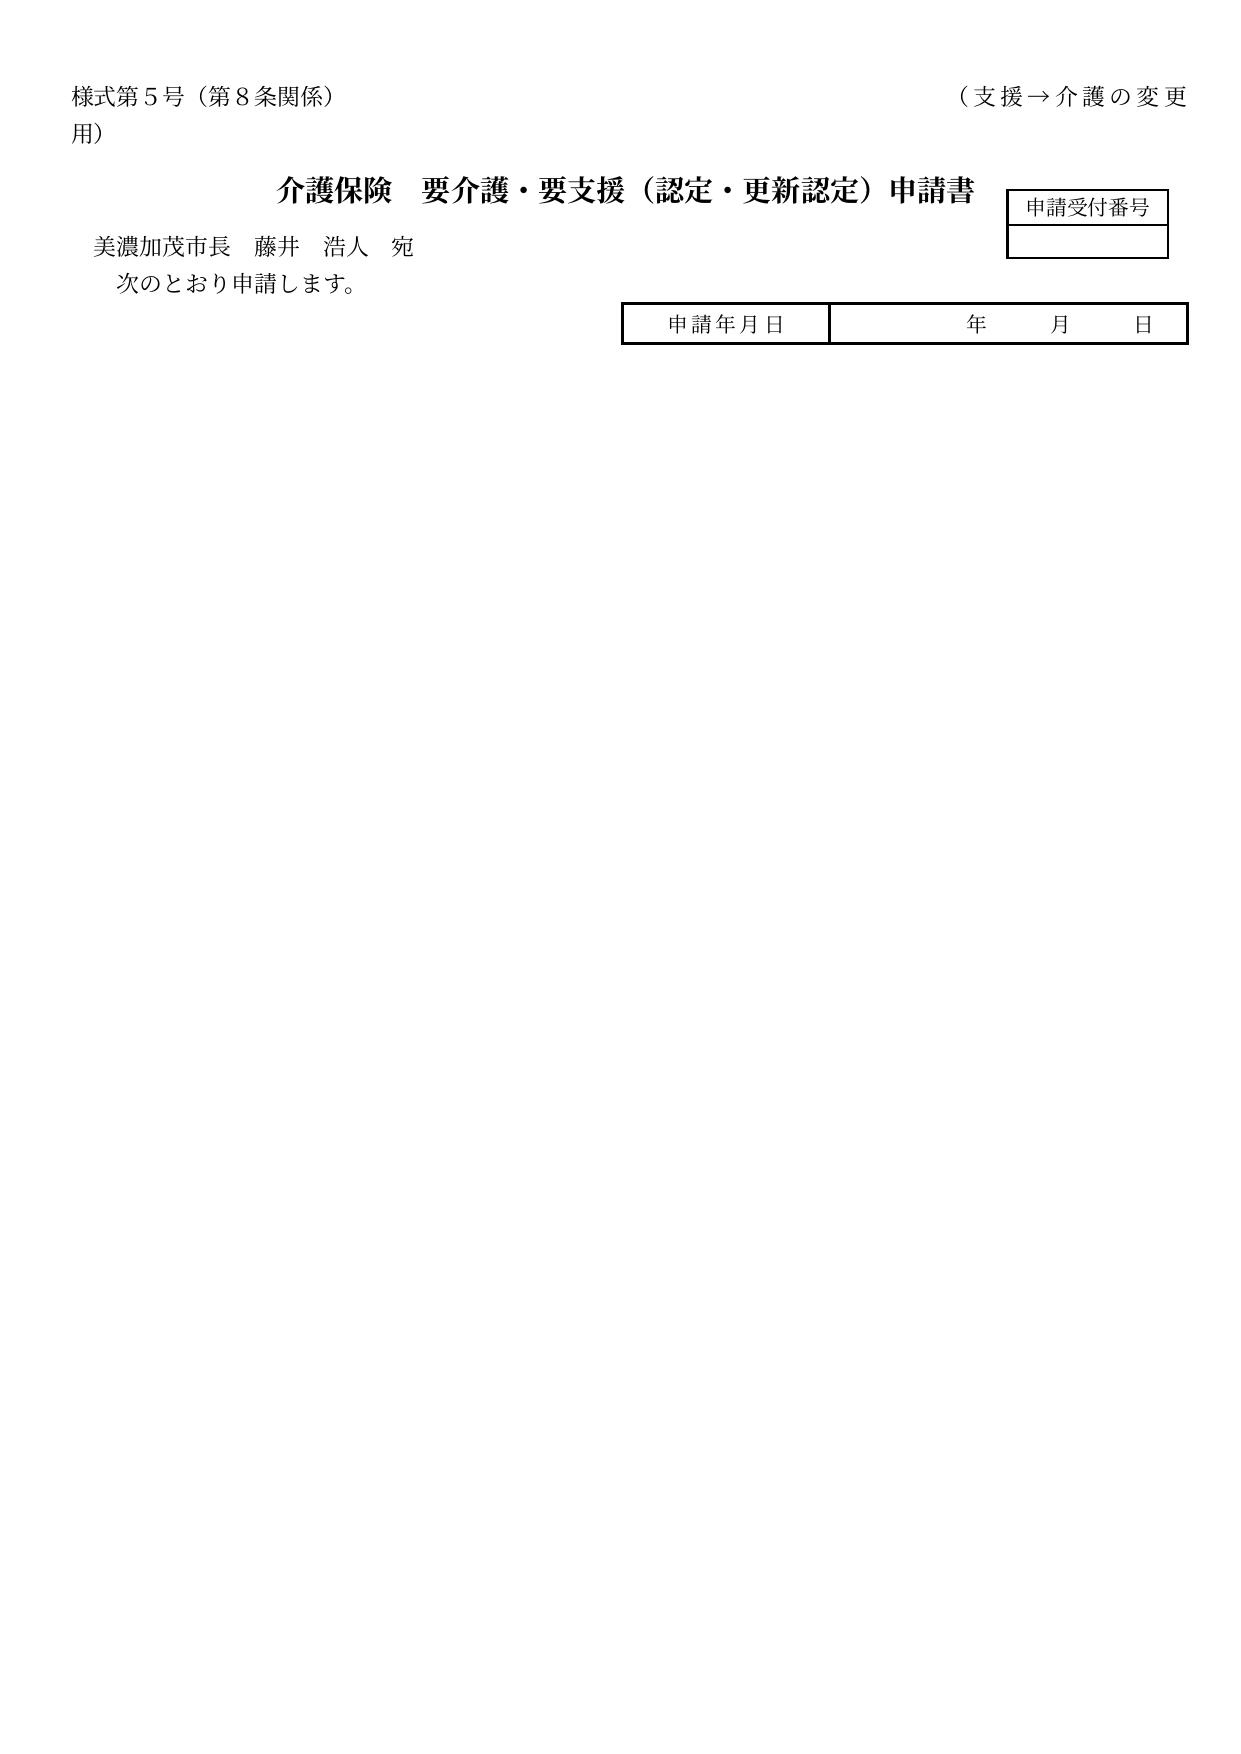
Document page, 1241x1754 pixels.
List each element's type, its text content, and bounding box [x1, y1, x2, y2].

table_header 申請年月日 [624, 305, 828, 342]
table_header 申請受付番号 [1009, 191, 1167, 223]
text 様式第５号（第８条関係） （支援→介護の変更用） [71, 77, 1187, 152]
table_cell [1009, 226, 1167, 257]
text 美濃加茂市長 藤井 浩人 宛 [71, 227, 1187, 264]
table_header 年 月 日 [831, 305, 1186, 342]
text 介護保険 要介護・要支援（認定・更新認定）申請書 [71, 152, 1187, 227]
text 次のとおり申請します。 [71, 264, 1187, 302]
